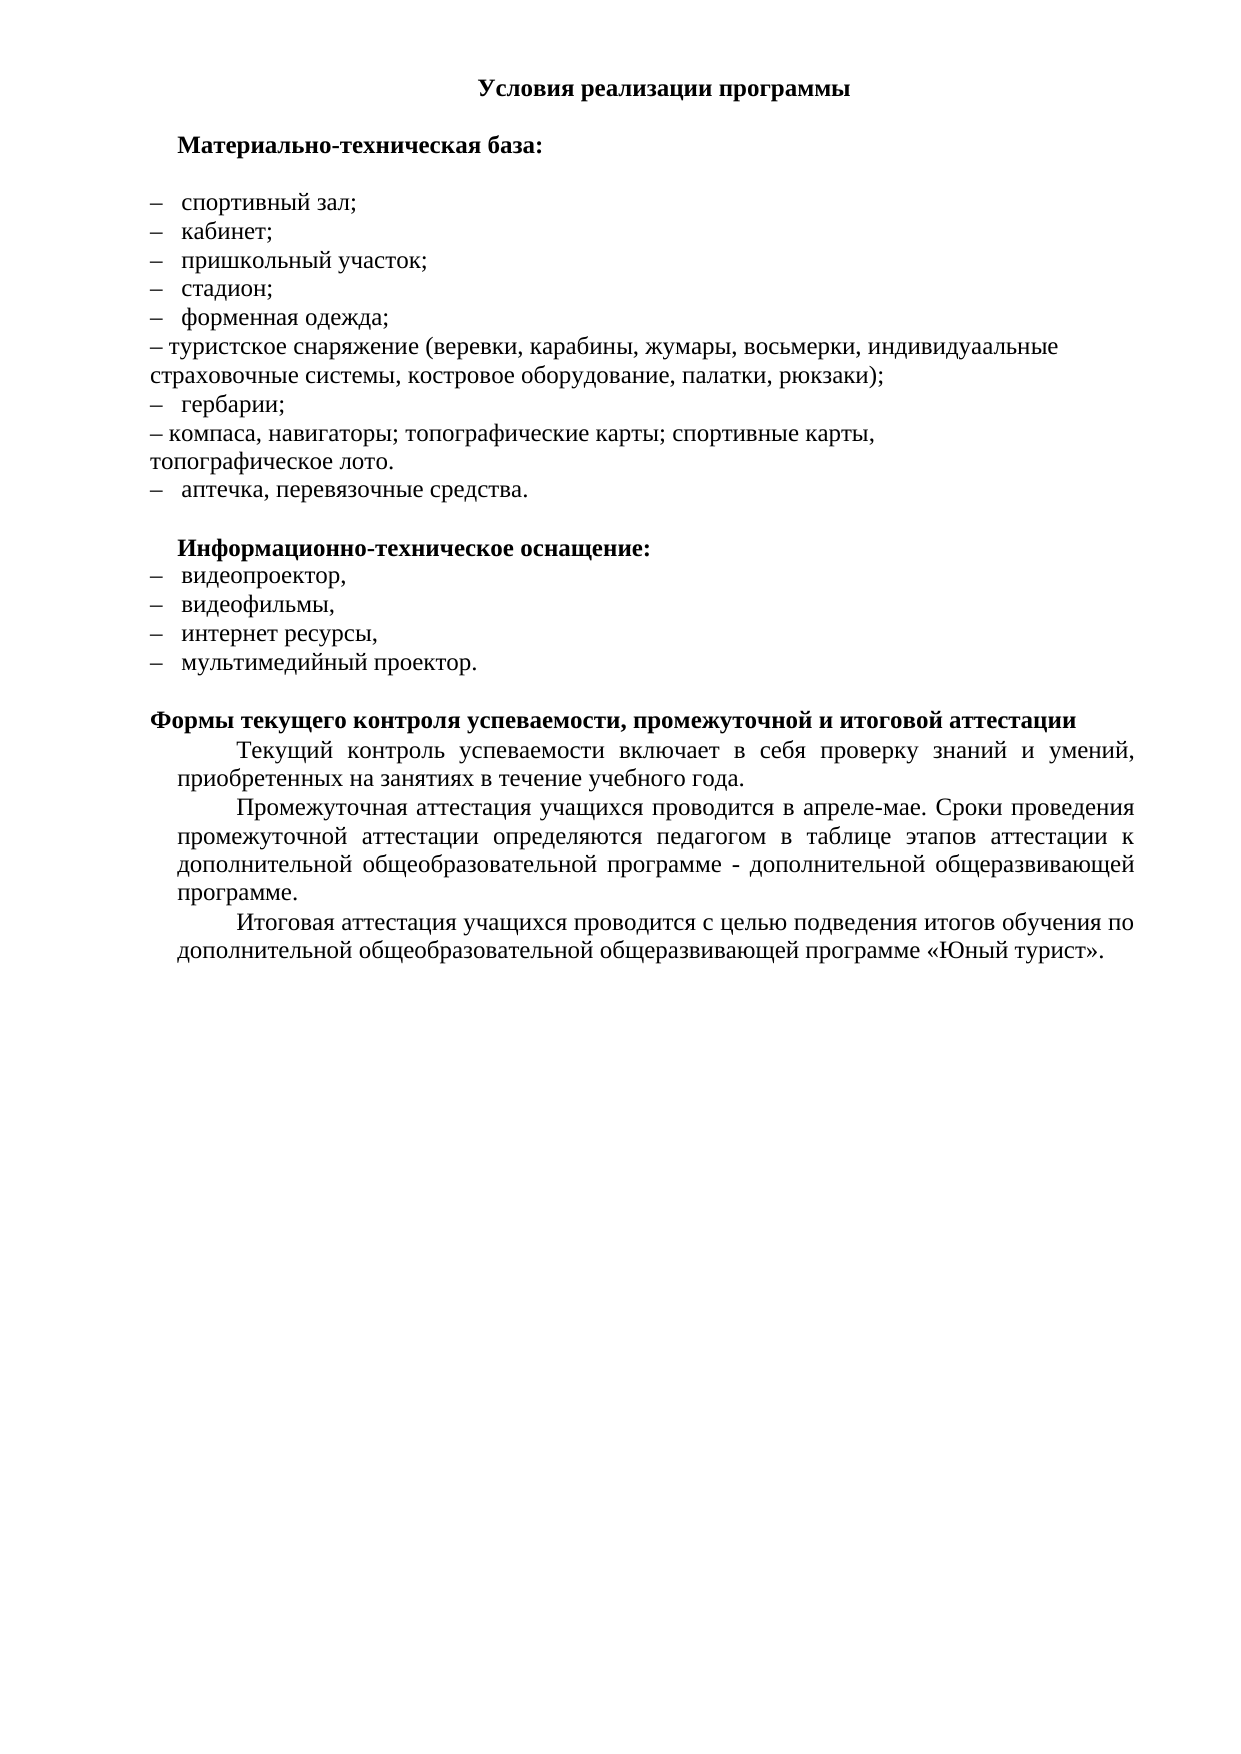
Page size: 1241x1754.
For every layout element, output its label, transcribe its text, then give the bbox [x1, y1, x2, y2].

text – мультимедийный проектор. [150, 647, 1152, 676]
text Материально-техническая база: [177, 130, 1152, 159]
text – аптечка, перевязочные средства. [150, 474, 1152, 503]
text Итоговая аттестация учащихся проводится с целью подведения итогов обучения по дополнительной общеобразовательной общеразвивающей программе «Юный турист». [177, 907, 1135, 964]
text Промежуточная аттестация учащихся проводится в апреле-мае. Сроки проведения промежуточной аттестации определяются педагогом в таблице этапов аттестации к дополнительной общеобразовательной программе - дополнительной общеразвивающей программе. [177, 793, 1135, 906]
text – спортивный зал; [150, 187, 1152, 216]
text Текущий контроль успеваемости включает в себя проверку знаний и умений, приобретенных на занятиях в течение учебного года. [177, 736, 1135, 792]
text – видеопроектор, [150, 561, 1152, 589]
text Условия реализации программы [477, 73, 1152, 101]
text – стадион; [150, 273, 1152, 302]
text Формы текущего контроля успеваемости, промежуточной и итоговой аттестации [150, 706, 1135, 734]
text Информационно-техническое оснащение: [177, 533, 1152, 561]
text – пришкольный участок; [150, 245, 1152, 273]
text – гербарии; [150, 389, 1152, 417]
text – туристское снаряжение (веревки, карабины, жумары, восьмерки, индивидуаальные страховочные системы, костровое оборудование, палатки, рюкзаки); [150, 332, 1069, 389]
text – видеофильмы, [150, 589, 1152, 618]
text – форменная одежда; [150, 302, 1152, 331]
text – кабинет; [150, 216, 1152, 245]
text – компаса, навигаторы; топографические карты; спортивные карты, топографическое лото. [150, 419, 1054, 474]
text – интернет ресурсы, [150, 618, 1152, 647]
